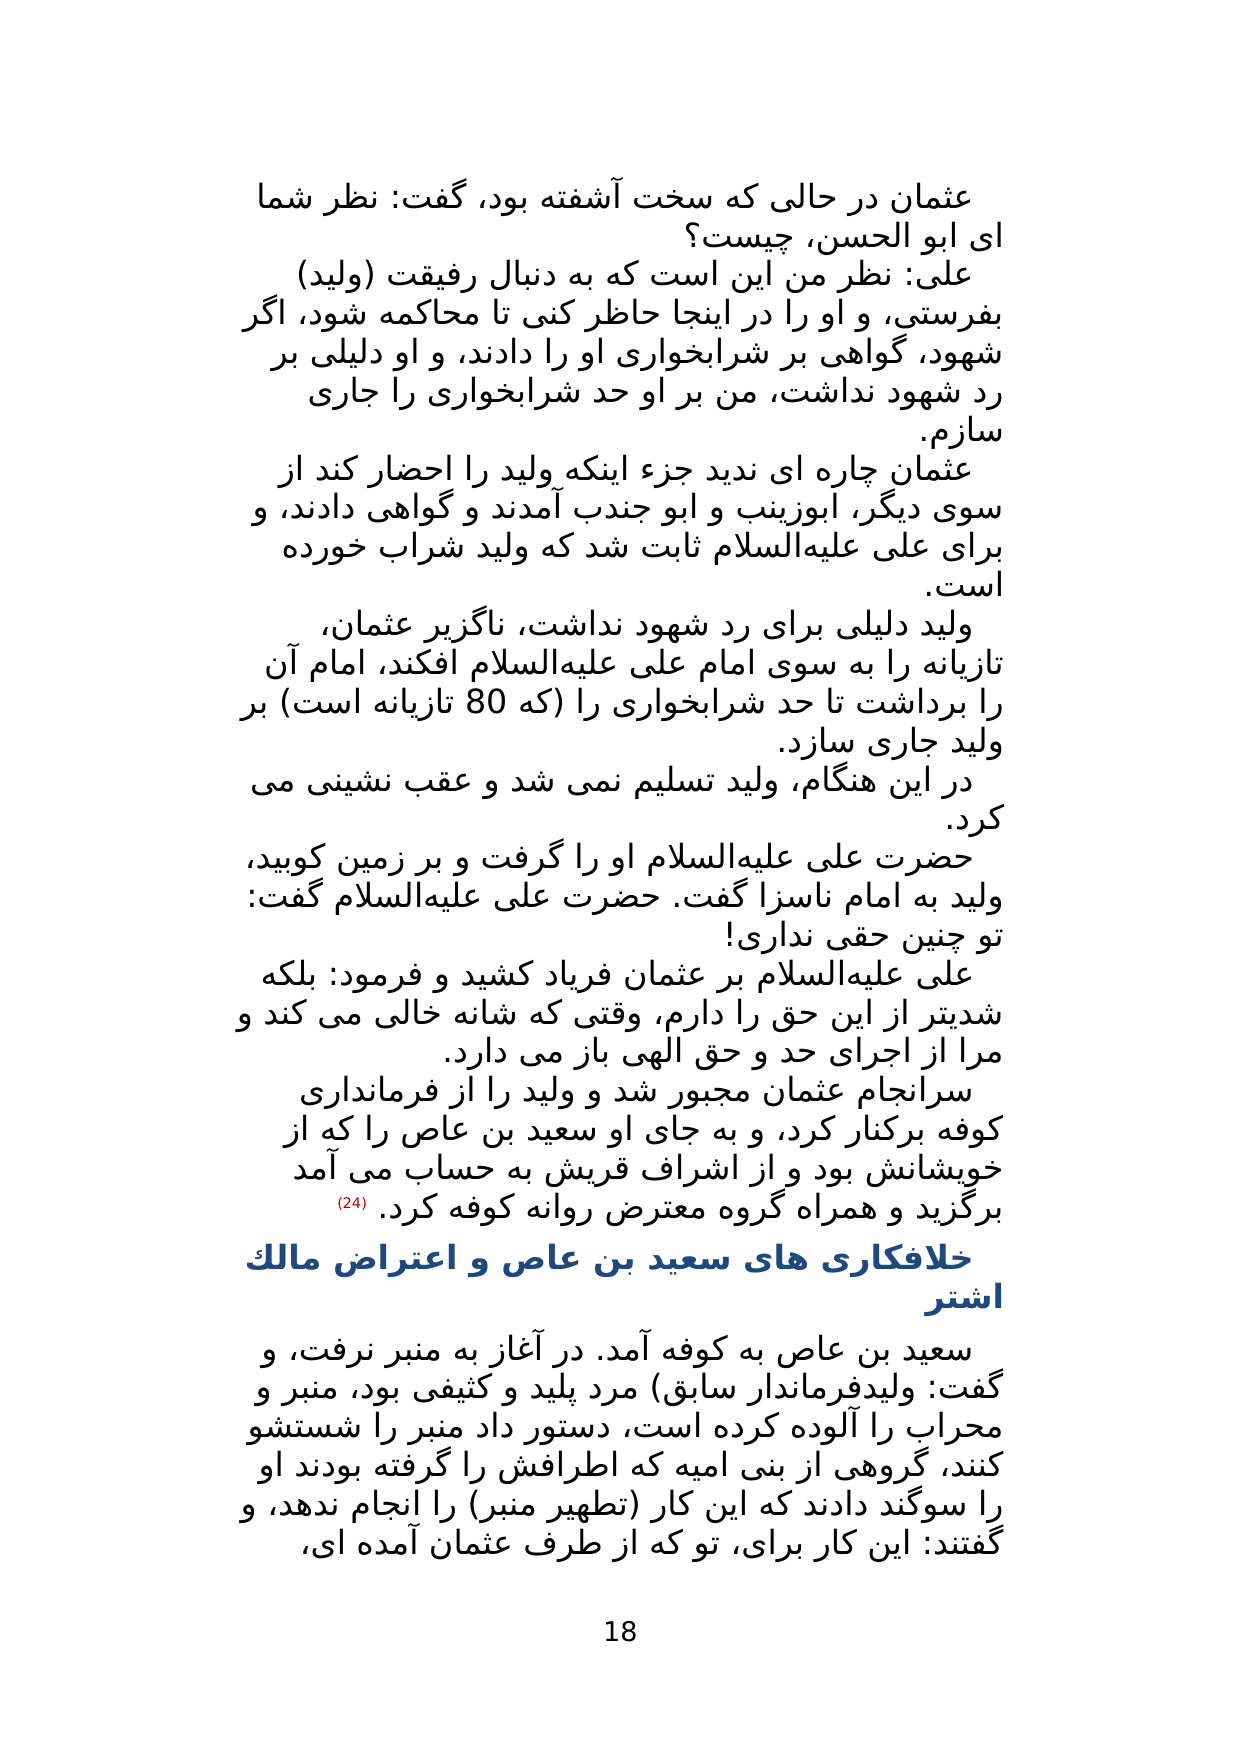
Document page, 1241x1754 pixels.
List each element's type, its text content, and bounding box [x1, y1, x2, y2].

subtitle خلافكارى هاى سعید بن عاص و اعتراض مالك اشتر [236, 1239, 1004, 1316]
text در این هنگام، ولید تسلیم نمى شد و عقب نشینى مى كرد. [236, 760, 1004, 838]
text سرانجام عثمان مجبور شد و ولید را از فرماندارى كوفه بركنار كرد، و به جاى او سعید بن عاص را كه از خویشانش بود و از اشراف قریش به حساب مى آمد برگزید و همراه گروه معترض روانه كوفه كرد. (24) [236, 1071, 1004, 1226]
text عثمان چاره اى ندید جزء اینكه ولید را احضار كند از سوى دیگر، ابوزینب و ابو جندب آمدند و گواهى دادند، و براى على عليه‌السلام ثابت شد كه ولید شراب خورده است. [236, 449, 1004, 604]
text على عليه‌السلام بر عثمان فریاد كشید و فرمود: بلكه شدیتر از این حق را دارم، وقتى كه شانه خالى مى كند و مرا از اجراى حد و حق الهى باز مى دارد. [236, 954, 1004, 1071]
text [236, 1329, 1004, 1562]
text حضرت على عليه‌السلام او را گرفت و بر زمین كوبید، ولید به امام ناسزا گفت. حضرت على عليه‌السلام گفت: تو چنین حقى ندارى! [236, 838, 1004, 954]
text عثمان در حالى كه سخت آشفته بود، گفت: نظر شما اى ابو الحسن، چیست؟ [236, 177, 1004, 255]
text ولید دلیلى براى رد شهود نداشت، ناگزیر عثمان، تازیانه را به سوى امام على عليه‌السلام افكند، امام آن را برداشت تا حد شرابخوارى را (كه 80 تازیانه است) بر ولید جارى سازد. [236, 604, 1004, 760]
text على: نظر من این است كه به دنبال رفیقت (ولید) بفرستى، و او را در اینجا حاظر كنى تا محاكمه شود، اگر شهود، گواهى بر شرابخوارى او را دادند، و او دلیلى بر رد شهود نداشت، من بر او حد شرابخوارى را جارى سازم. [236, 255, 1004, 449]
